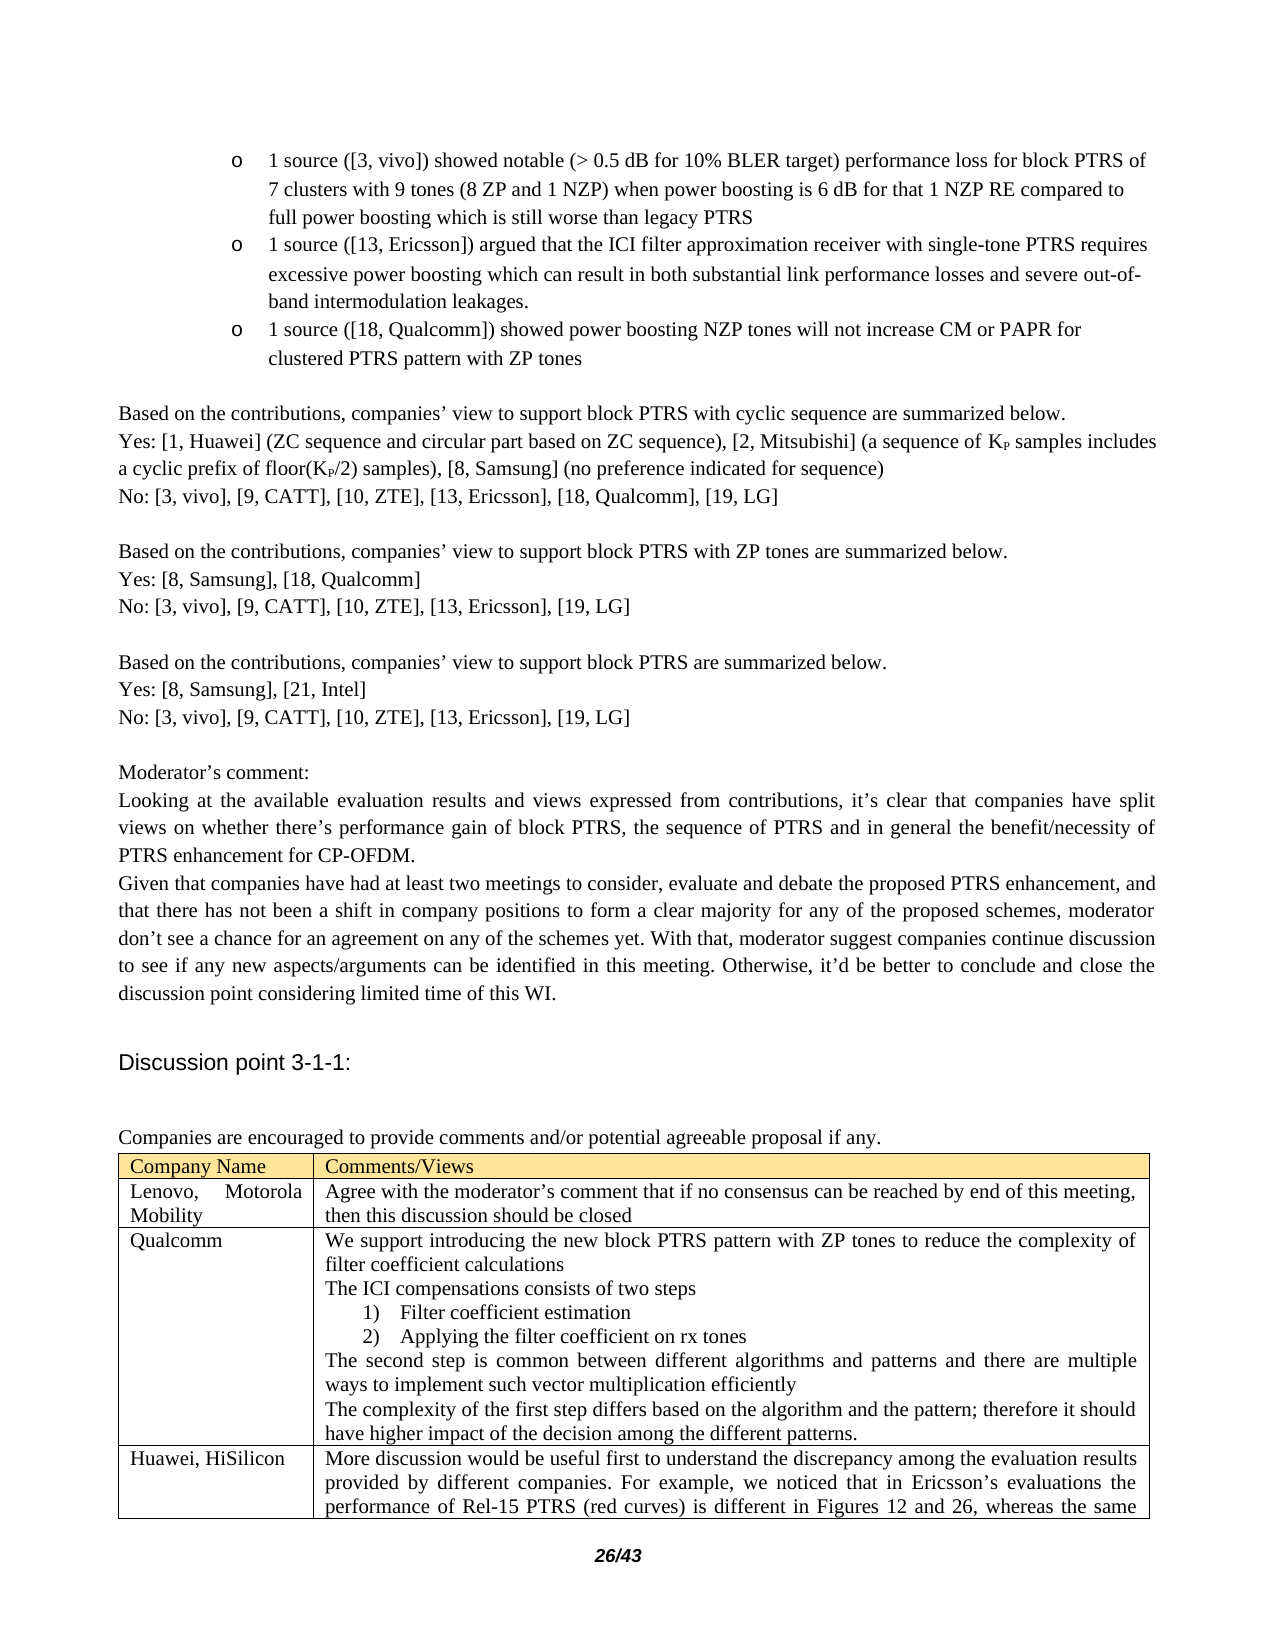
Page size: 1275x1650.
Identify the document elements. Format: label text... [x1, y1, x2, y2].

table_cell Agree with the moderator’s comment that if no consensus can be reached by end of this meeting, then this discussion should be closed [314, 1179, 1149, 1227]
text Companies are encouraged to provide comments and/or potential agreeable proposal if any. [118, 1125, 1157, 1149]
text Based on the contributions, companies’ view to support block PTRS are summarized below. [118, 649, 1157, 674]
table_cell We support introducing the new block PTRS pattern with ZP tones to reduce the complexity of filter coefficient calculations The ICI compensations consists of two steps Filter coefficient estimation Applying the filter coefficient on rx tones The second step is common between different algorithms and patterns and there are multiple ways to implement such vector multiplication efficiently The complexity of the first step differs based on the algorithm and the pattern; therefore it should have higher impact of the decision among the different patterns. [314, 1228, 1149, 1444]
text No: [3, vivo], [9, CATT], [10, ZTE], [13, Ericsson], [19, LG] [118, 594, 1157, 618]
text Yes: [1, Huawei] (ZC sequence and circular part based on ZC sequence), [2, Mitsubishi] (a sequence of KP samples includes a cyclic prefix of floor(KP/2) samples), [8, Samsung] (no preference indicated for sequence) [118, 429, 1157, 480]
table_cell Lenovo, Motorola Mobility [119, 1179, 313, 1227]
list 1 source ([3, vivo]) showed notable (> 0.5 dB for 10% BLER target) performance loss for block PTRS of 7 clusters with 9 tones (8 ZP and 1 NZP) when power boosting is 6 dB for that 1 NZP RE compared to full power boosting which is still worse than legacy PTRS [231, 148, 1157, 229]
text Given that companies have had at least two meetings to consider, evaluate and debate the proposed PTRS enhancement, and that there has not been a shift in company positions to form a clear majority for any of the proposed schemes, moderator don’t see a chance for an agreement on any of the schemes yet. With that, moderator suggest companies continue discussion to see if any new aspects/arguments can be identified in this meeting. Otherwise, it’d be better to conclude and close the discussion point considering limited time of this WI. [118, 870, 1157, 1005]
list 1 source ([13, Ericsson]) argued that the ICI filter approximation receiver with single-tone PTRS requires excessive power boosting which can result in both substantial link performance losses and severe out-of-band intermodulation leakages. [231, 232, 1157, 313]
text No: [3, vivo], [9, CATT], [10, ZTE], [13, Ericsson], [18, Qualcomm], [19, LG] [118, 484, 1157, 508]
table_cell Huawei, HiSilicon [119, 1446, 313, 1518]
text Yes: [8, Samsung], [18, Qualcomm] [118, 567, 1157, 591]
table_header Comments/Views [314, 1154, 1149, 1178]
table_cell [314, 1446, 1149, 1518]
subtitle Discussion point 3-1-1: [118, 1048, 1157, 1075]
text No: [3, vivo], [9, CATT], [10, ZTE], [13, Ericsson], [19, LG] [118, 705, 1157, 729]
text Based on the contributions, companies’ view to support block PTRS with cyclic sequence are summarized below. [118, 401, 1157, 425]
list 1 source ([18, Qualcomm]) showed power boosting NZP tones will not increase CM or PAPR for clustered PTRS pattern with ZP tones [231, 317, 1157, 370]
text Looking at the available evaluation results and views expressed from contributions, it’s clear that companies have split views on whether there’s performance gain of block PTRS, the sequence of PTRS and in general the benefit/necessity of PTRS enhancement for CP-OFDM. [118, 788, 1157, 867]
text Moderator’s comment: [118, 760, 1157, 784]
table_cell Qualcomm [119, 1228, 313, 1444]
text Based on the contributions, companies’ view to support block PTRS with ZP tones are summarized below. [118, 539, 1157, 563]
text Yes: [8, Samsung], [21, Intel] [118, 677, 1157, 701]
table_header Company Name [119, 1154, 313, 1178]
